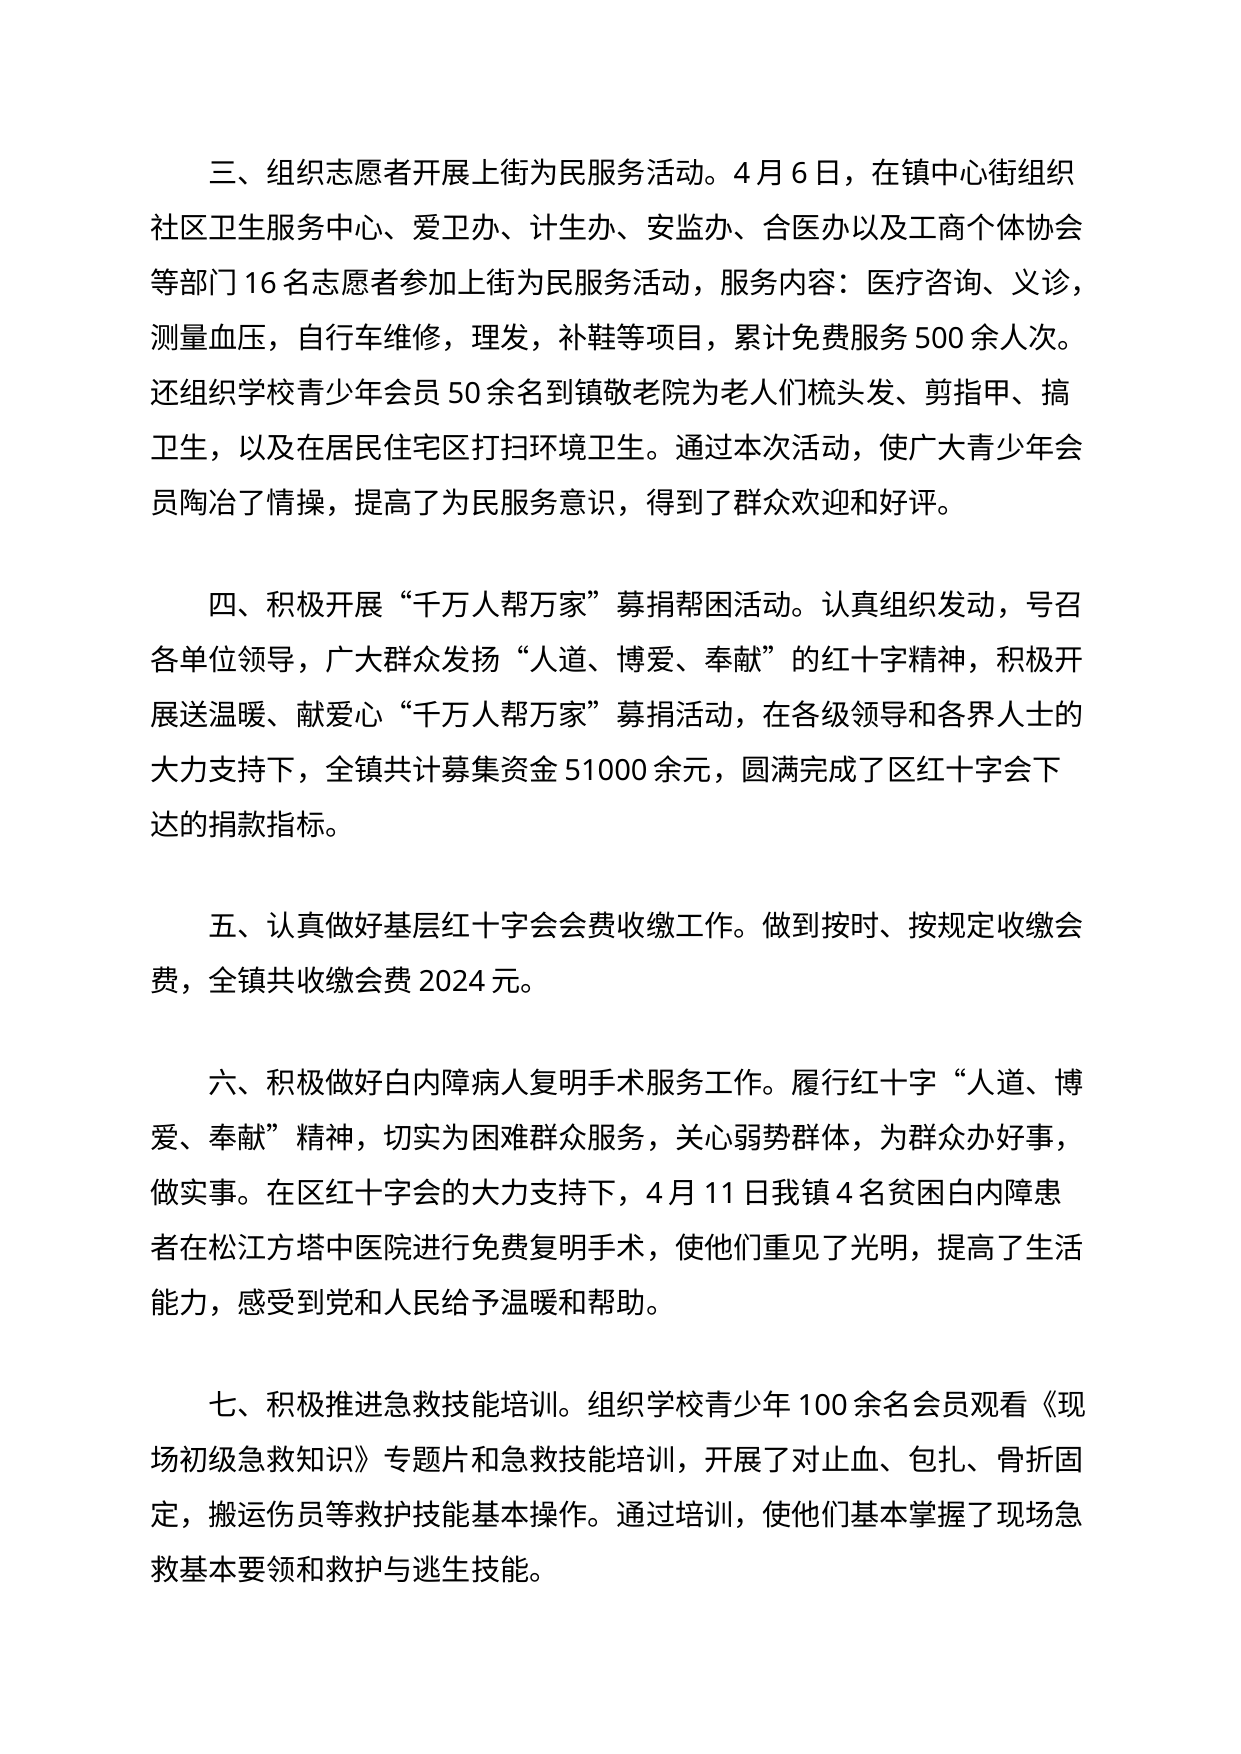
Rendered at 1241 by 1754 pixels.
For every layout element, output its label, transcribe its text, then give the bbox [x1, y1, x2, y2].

text 四、积极开展“千万人帮万家”募捐帮困活动。认真组织发动，号召各单位领导，广大群众发扬“人道、博爱、奉献”的红十字精神，积极开展送温暖、献爱心“千万人帮万家”募捐活动，在各级领导和各界人士的大力支持下，全镇共计募集资金51000余元，圆满完成了区红十字会下达的捐款指标。 [150, 582, 1090, 843]
text 六、积极做好白内障病人复明手术服务工作。履行红十字“人道、博爱、奉献”精神，切实为困难群众服务，关心弱势群体，为群众办好事，做实事。在区红十字会的大力支持下，4月11日我镇4名贫困白内障患者在松江方塔中医院进行免费复明手术，使他们重见了光明，提高了生活能力，感受到党和人民给予温暖和帮助。 [150, 1060, 1090, 1322]
text 三、组织志愿者开展上街为民服务活动。4月6日，在镇中心街组织社区卫生服务中心、爱卫办、计生办、安监办、合医办以及工商个体协会等部门16名志愿者参加上街为民服务活动，服务内容：医疗咨询、义诊，测量血压，自行车维修，理发，补鞋等项目，累计免费服务500余人次。还组织学校青少年会员50余名到镇敬老院为老人们梳头发、剪指甲、搞卫生，以及在居民住宅区打扫环境卫生。通过本次活动，使广大青少年会员陶冶了情操，提高了为民服务意识，得到了群众欢迎和好评。 [150, 150, 1090, 522]
text 七、积极推进急救技能培训。组织学校青少年100余名会员观看《现场初级急救知识》专题片和急救技能培训，开展了对止血、包扎、骨折固定，搬运伤员等救护技能基本操作。通过培训，使他们基本掌握了现场急救基本要领和救护与逃生技能。 [150, 1381, 1090, 1588]
text 五、认真做好基层红十字会会费收缴工作。做到按时、按规定收缴会费，全镇共收缴会费2024元。 [150, 903, 1090, 1000]
